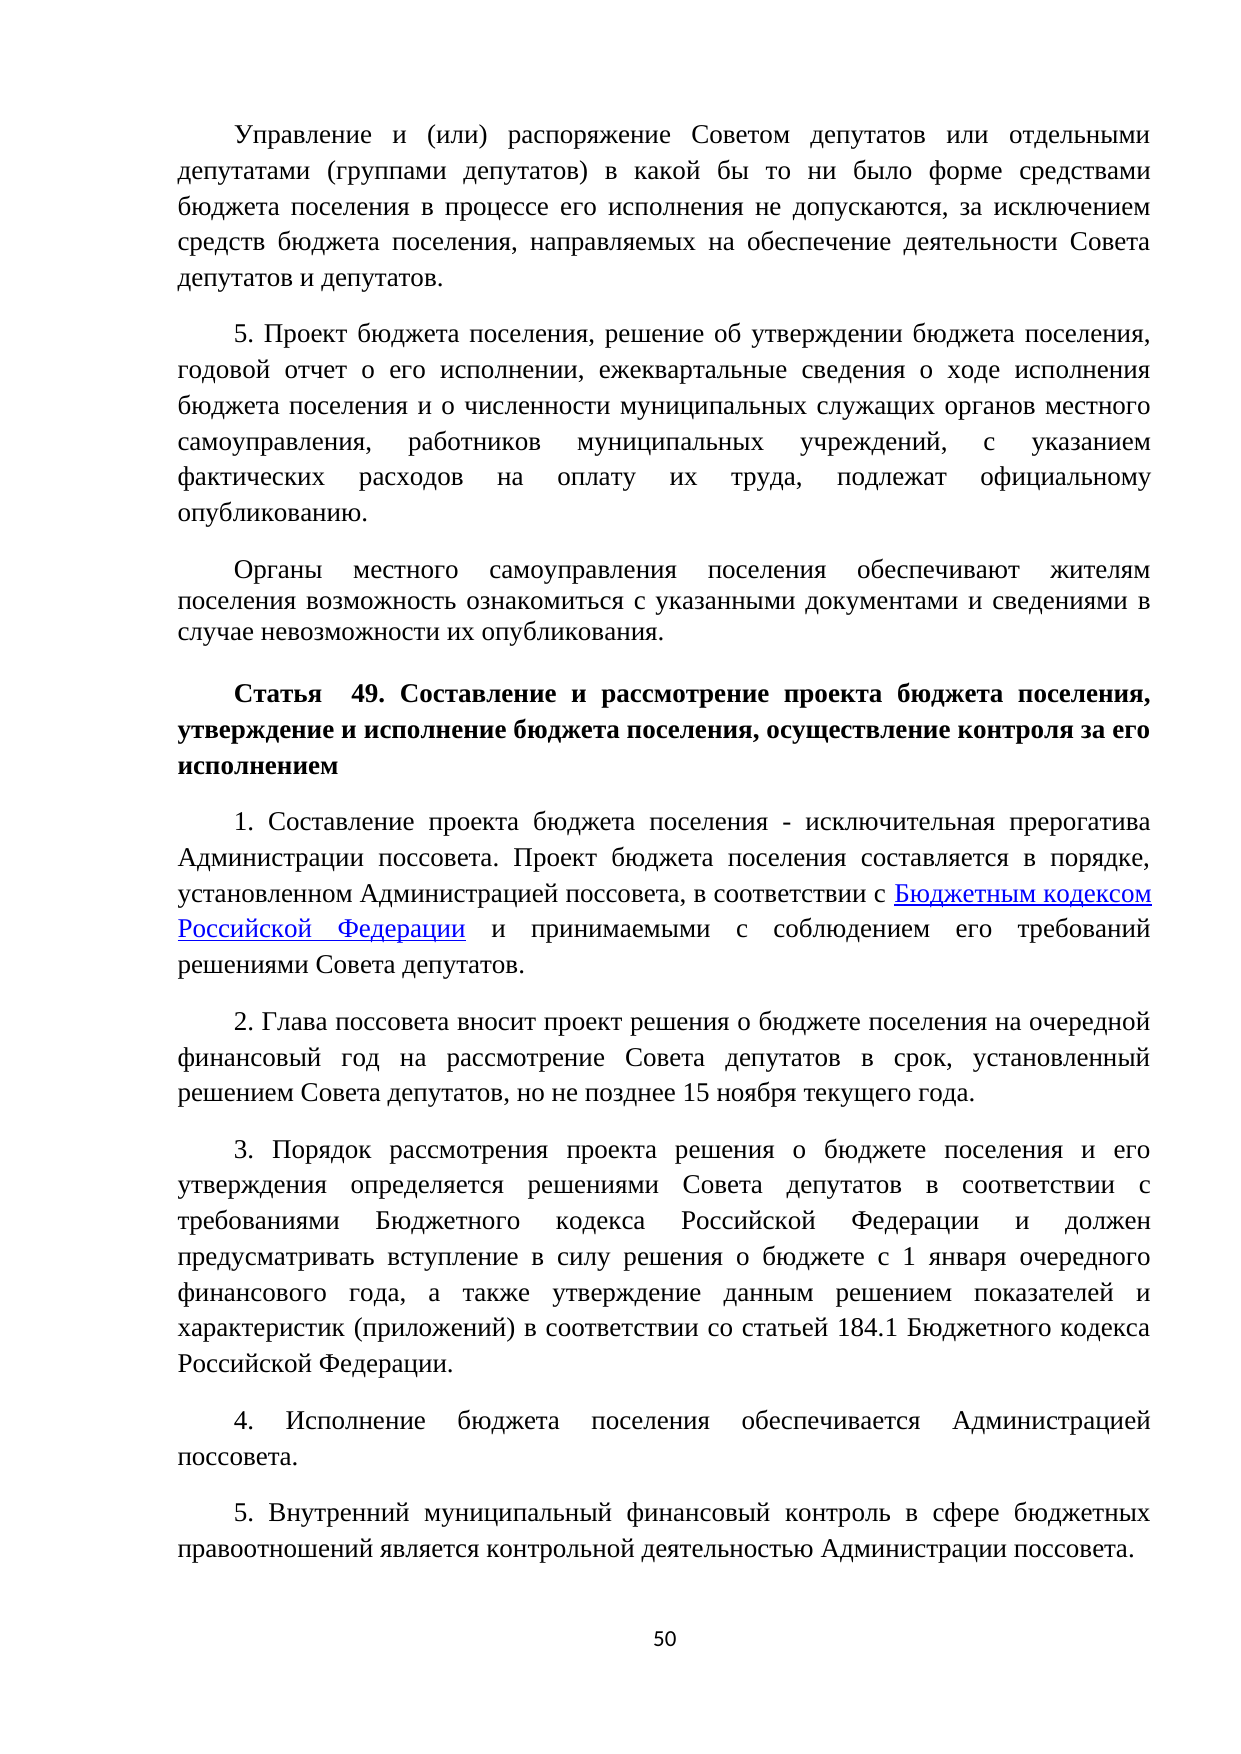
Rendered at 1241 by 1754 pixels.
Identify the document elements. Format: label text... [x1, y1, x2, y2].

text 3. Порядок рассмотрения проекта решения о бюджете поселения и его утверждения определяется решениями Совета депутатов в соответствии с требованиями Бюджетного кодекса Российской Федерации и должен предусматривать вступление в силу решения о бюджете с 1 января очередного финансового года, а также утверждение данным решением показателей и характеристик (приложений) в соответствии со статьей 184.1 Бюджетного кодекса Российской Федерации. [177, 1133, 1152, 1378]
text Управление и (или) распоряжение Советом депутатов или отдельными депутатами (группами депутатов) в какой бы то ни было форме средствами бюджета поселения в процессе его исполнения не допускаются, за исключением средств бюджета поселения, направляемых на обеспечение деятельности Совета депутатов и депутатов. [177, 118, 1152, 292]
text Статья 49. Составление и рассмотрение проекта бюджета поселения, утверждение и исполнение бюджета поселения, осуществление контроля за его исполнением [177, 677, 1152, 780]
text 4. Исполнение бюджета поселения обеспечивается Администрацией поссовета. [177, 1404, 1152, 1471]
text 2. Глава поссовета вносит проект решения о бюджете поселения на очередной финансовый год на рассмотрение Совета депутатов в срок, установленный решением Совета депутатов, но не позднее 15 ноября текущего года. [177, 1005, 1152, 1107]
text 1. Составление проекта бюджета поселения - исключительная прерогатива Администрации поссовета. Проект бюджета поселения составляется в порядке, установленном Администрацией поссовета, в соответствии с Бюджетным кодексом Российской Федерации и принимаемыми с соблюдением его требований решениями Совета депутатов. [177, 805, 1152, 979]
text Органы местного самоуправления поселения обеспечивают жителям поселения возможность ознакомиться с указанными документами и сведениями в случае невозможности их опубликования. [177, 553, 1152, 646]
text 5. Внутренний муниципальный финансовый контроль в сфере бюджетных правоотношений является контрольной деятельностью Администрации поссовета. [177, 1496, 1152, 1563]
text 5. Проект бюджета поселения, решение об утверждении бюджета поселения, годовой отчет о его исполнении, ежеквартальные сведения о ходе исполнения бюджета поселения и о численности муниципальных служащих органов местного самоуправления, работников муниципальных учреждений, с указанием фактических расходов на оплату их труда, подлежат официальному опубликованию. [177, 318, 1152, 527]
